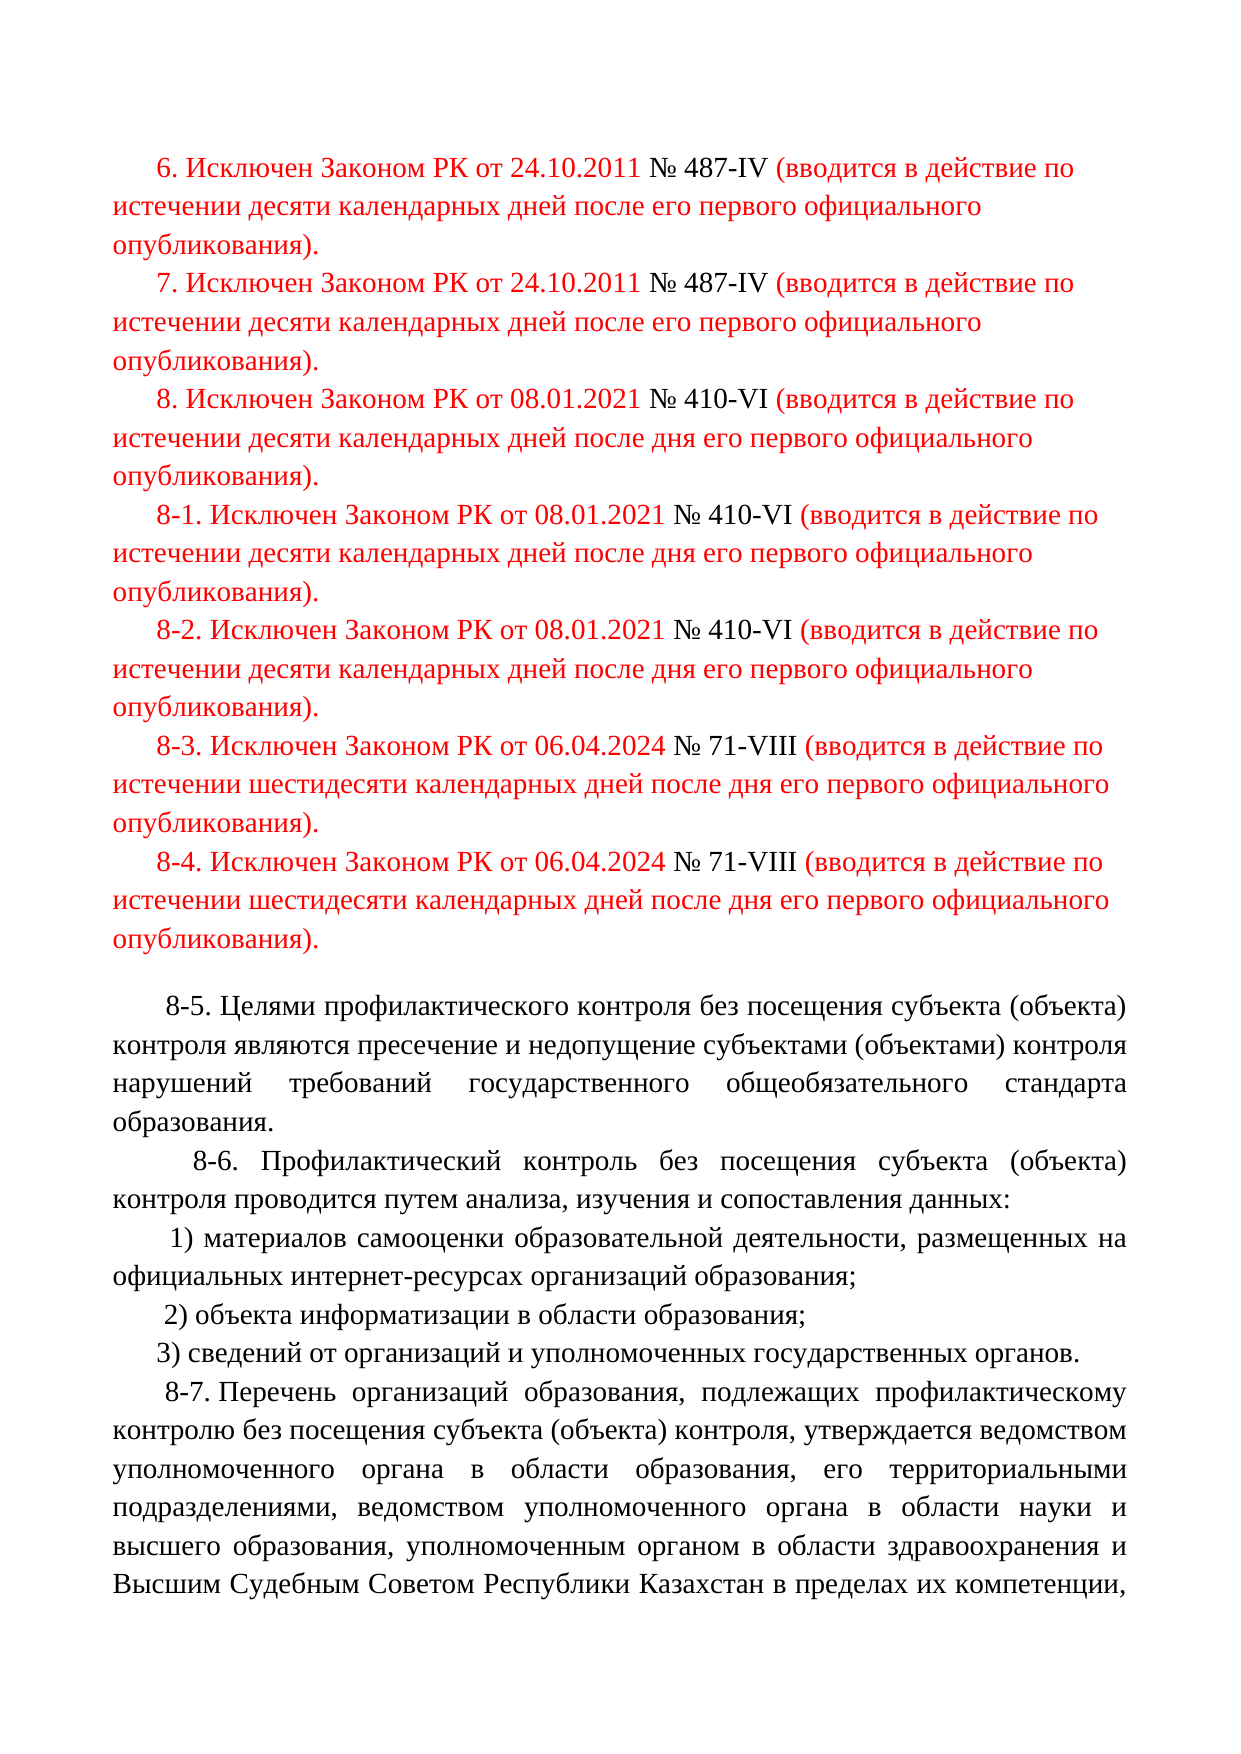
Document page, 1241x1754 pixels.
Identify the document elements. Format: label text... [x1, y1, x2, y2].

text 1) материалов самооценки образовательной деятельности, размещенных на официальных интернет-ресурсах организаций образования; [112, 1220, 1128, 1292]
text 2) объекта информатизации в области образования; [112, 1297, 1128, 1330]
text 8-6. Профилактический контроль без посещения субъекта (объекта) контроля проводится путем анализа, изучения и сопоставления данных: [112, 1143, 1128, 1215]
text 3) сведений от организаций и уполномоченных государственных органов. [112, 1335, 1128, 1369]
text 8-5. Целями профилактического контроля без посещения субъекта (объекта) контроля являются пресечение и недопущение субъектами (объектами) контроля нарушений требований государственного общеобязательного стандарта образования. [112, 988, 1128, 1138]
